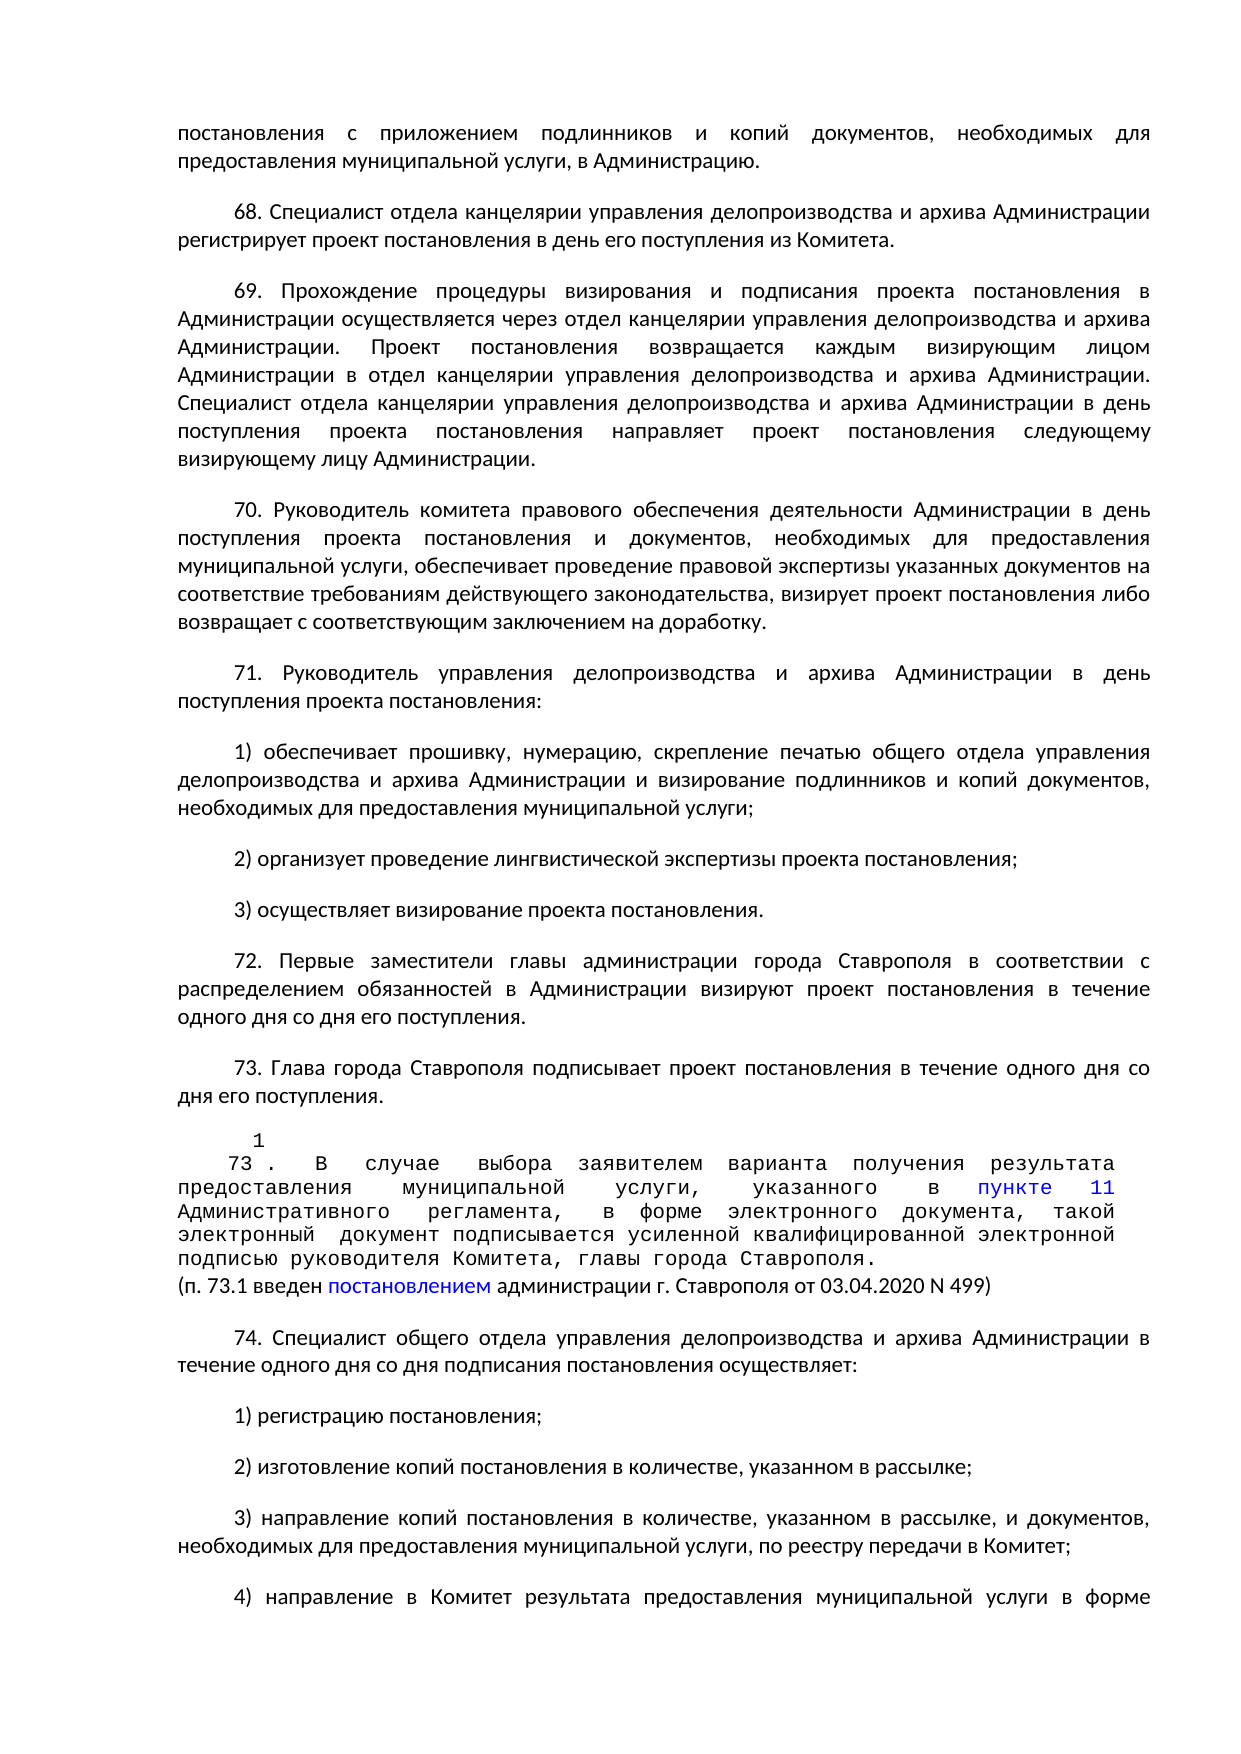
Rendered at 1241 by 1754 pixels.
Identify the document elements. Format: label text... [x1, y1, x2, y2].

text 1 [177, 1130, 1152, 1153]
text 74. Специалист общего отдела управления делопроизводства и архива Администрации в течение одного дня со дня подписания постановления осуществляет: [177, 1323, 1152, 1379]
text 1) обеспечивает прошивку, нумерацию, скрепление печатью общего отдела управления делопроизводства и архива Администрации и визирование подлинников и копий документов, необходимых для предоставления муниципальной услуги; [177, 737, 1152, 821]
text подписью руководителя Комитета, главы города Ставрополя. [177, 1248, 1152, 1272]
text 70. Руководитель комитета правового обеспечения деятельности Администрации в день поступления проекта постановления и документов, необходимых для предоставления муниципальной услуги, обеспечивает проведение правовой экспертизы указанных документов на соответствие требованиям действующего законодательства, визирует проект постановления либо возвращает с соответствующим заключением на доработку. [177, 495, 1152, 635]
text 1) регистрацию постановления; [177, 1402, 1152, 1429]
text 3) осуществляет визирование проекта постановления. [177, 895, 1152, 923]
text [177, 118, 1152, 174]
text 73 . В случае выбора заявителем варианта получения результата [177, 1153, 1152, 1177]
text (п. 73.1 введен постановлением администрации г. Ставрополя от 03.04.2020 N 499) [177, 1272, 1152, 1300]
text электронный документ подписывается усиленной квалифицированной электронной [177, 1224, 1152, 1248]
text Административного регламента, в форме электронного документа, такой [177, 1201, 1152, 1224]
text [177, 1582, 1152, 1610]
text 2) организует проведение лингвистической экспертизы проекта постановления; [177, 844, 1152, 872]
text 73. Глава города Ставрополя подписывает проект постановления в течение одного дня со дня его поступления. [177, 1053, 1152, 1109]
text предоставления муниципальной услуги, указанного в пункте 11 [177, 1177, 1152, 1201]
text 3) направление копий постановления в количестве, указанном в рассылке, и документов, необходимых для предоставления муниципальной услуги, по реестру передачи в Комитет; [177, 1503, 1152, 1559]
text 69. Прохождение процедуры визирования и подписания проекта постановления в Администрации осуществляется через отдел канцелярии управления делопроизводства и архива Администрации. Проект постановления возвращается каждым визирующим лицом Администрации в отдел канцелярии управления делопроизводства и архива Администрации. Специалист отдела канцелярии управления делопроизводства и архива Администрации в день поступления проекта постановления направляет проект постановления следующему визирующему лицу Администрации. [177, 276, 1152, 472]
text 71. Руководитель управления делопроизводства и архива Администрации в день поступления проекта постановления: [177, 658, 1152, 714]
text 68. Специалист отдела канцелярии управления делопроизводства и архива Администрации регистрирует проект постановления в день его поступления из Комитета. [177, 197, 1152, 253]
text 2) изготовление копий постановления в количестве, указанном в рассылке; [177, 1452, 1152, 1481]
text 72. Первые заместители главы администрации города Ставрополя в соответствии с распределением обязанностей в Администрации визируют проект постановления в течение одного дня со дня его поступления. [177, 946, 1152, 1030]
